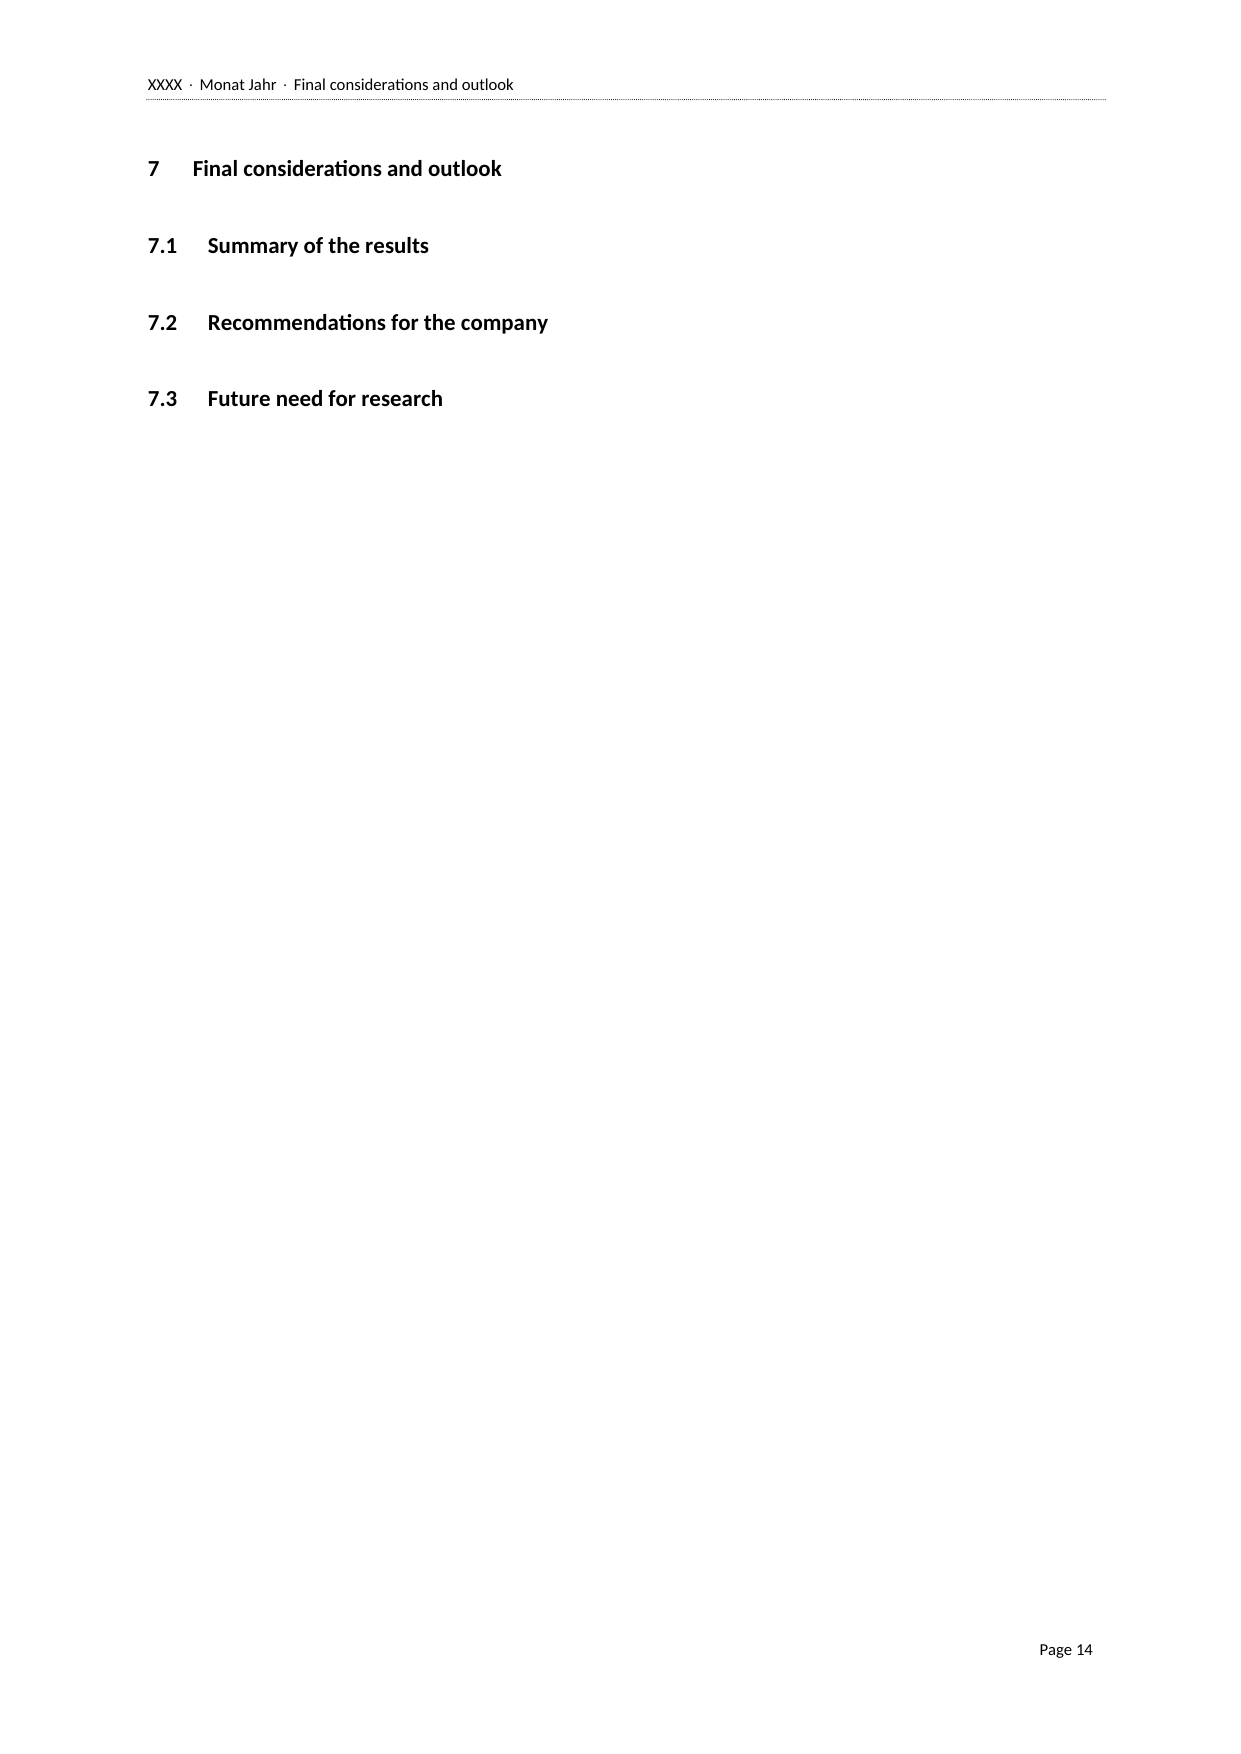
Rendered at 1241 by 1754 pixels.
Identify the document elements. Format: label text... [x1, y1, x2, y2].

subtitle Future need for research [148, 384, 1093, 412]
subtitle Summary of the results [148, 231, 1093, 259]
subtitle Recommendations for the company [148, 308, 1093, 336]
subtitle Final considerations and outlook [148, 154, 1093, 182]
